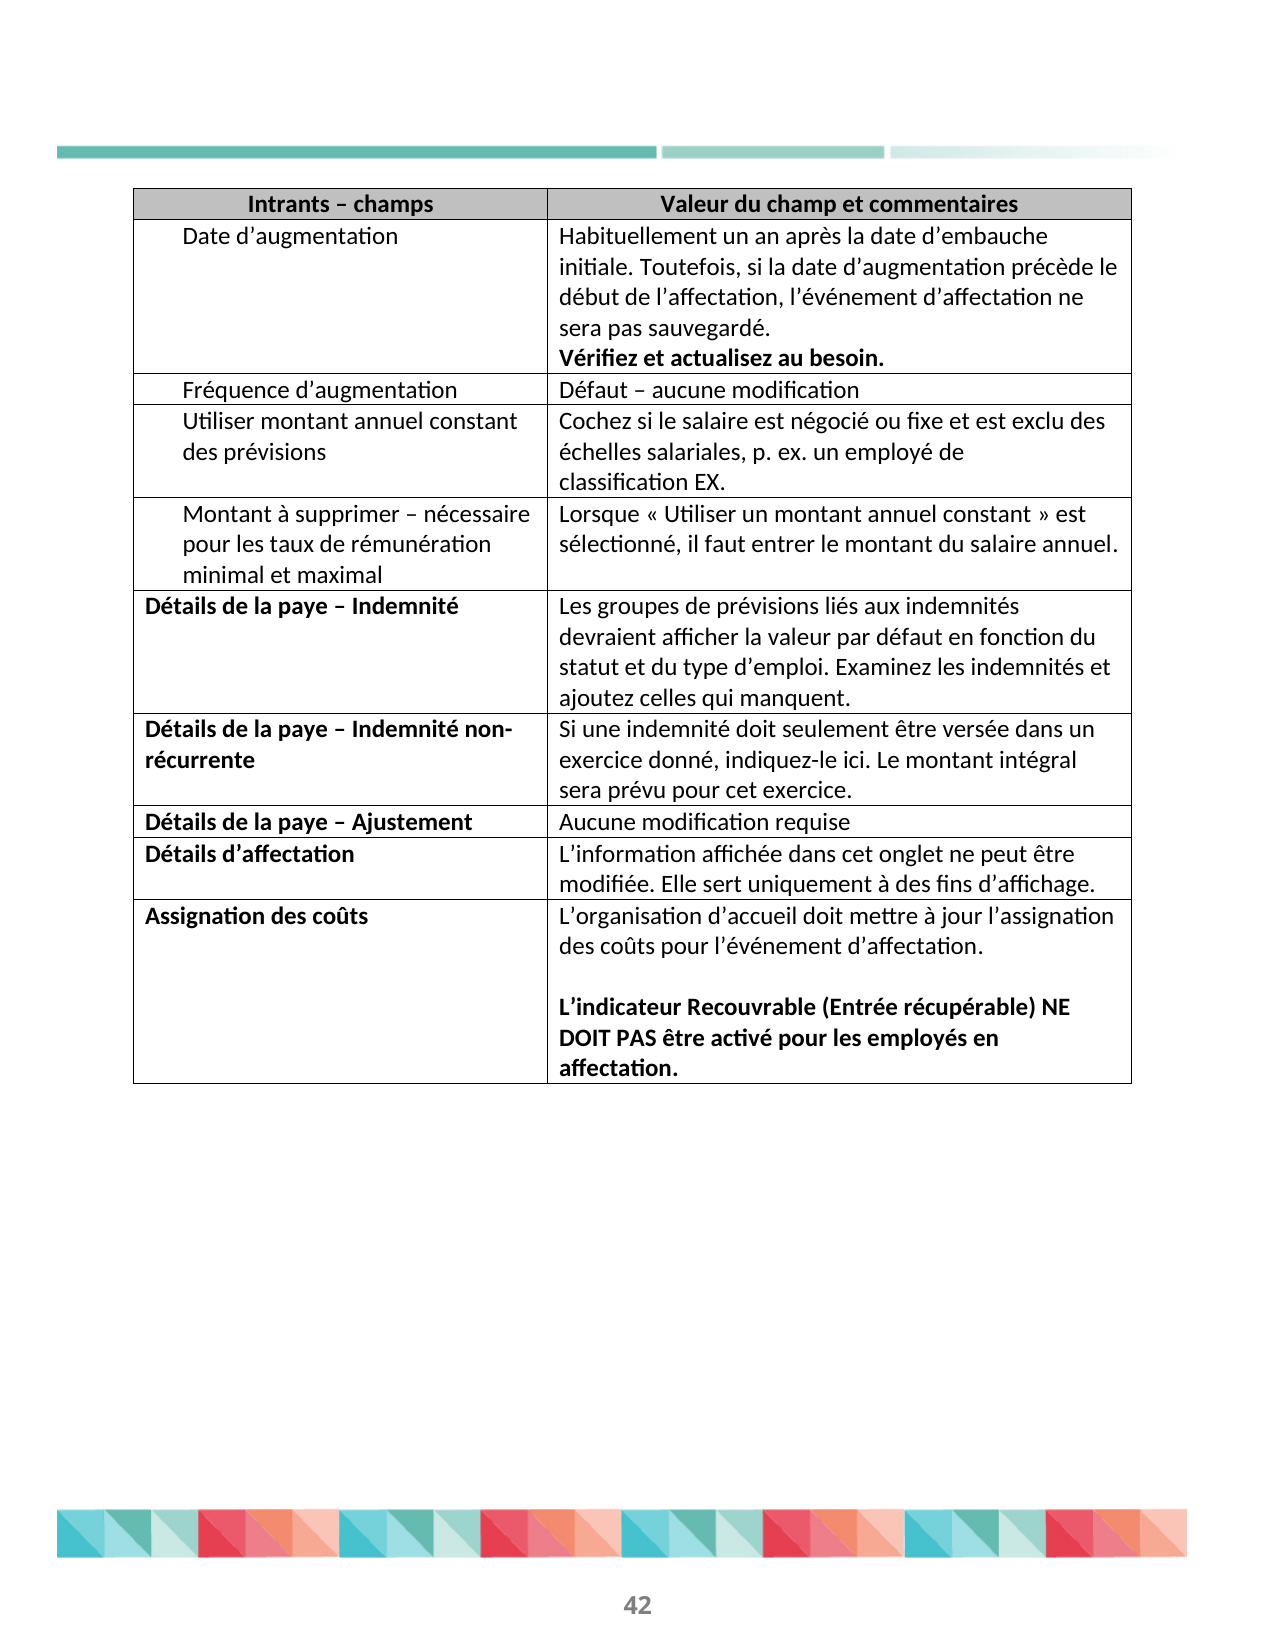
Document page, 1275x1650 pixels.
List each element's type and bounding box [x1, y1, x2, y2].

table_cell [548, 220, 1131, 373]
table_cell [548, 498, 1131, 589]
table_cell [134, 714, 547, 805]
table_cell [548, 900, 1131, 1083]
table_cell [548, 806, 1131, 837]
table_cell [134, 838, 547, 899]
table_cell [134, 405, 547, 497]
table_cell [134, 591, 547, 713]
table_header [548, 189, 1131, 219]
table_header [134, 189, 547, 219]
picture [0, 1455, 1258, 1633]
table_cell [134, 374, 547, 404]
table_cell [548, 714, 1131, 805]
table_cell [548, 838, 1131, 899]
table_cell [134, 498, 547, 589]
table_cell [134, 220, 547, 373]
picture [0, 136, 1258, 170]
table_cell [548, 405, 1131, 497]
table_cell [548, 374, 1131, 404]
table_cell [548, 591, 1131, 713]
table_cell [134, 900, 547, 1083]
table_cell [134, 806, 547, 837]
